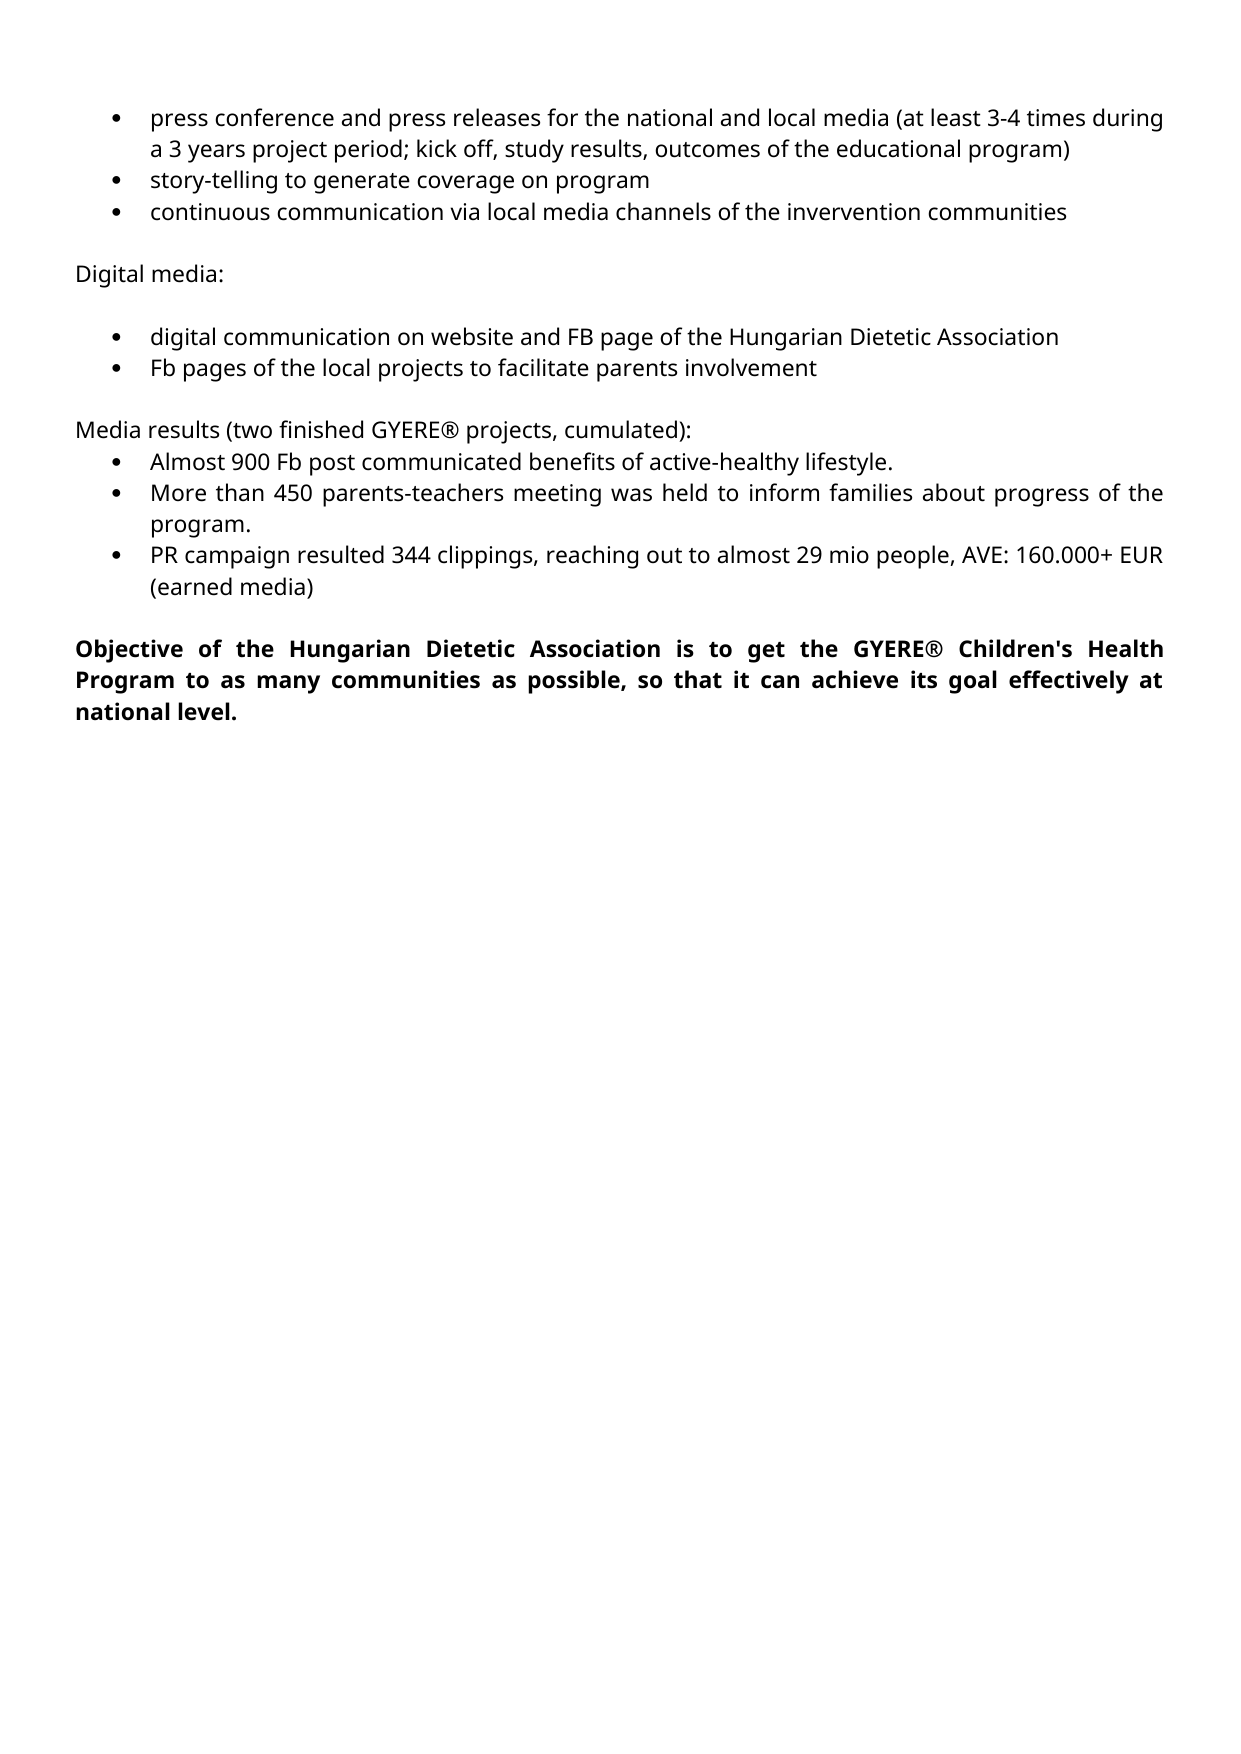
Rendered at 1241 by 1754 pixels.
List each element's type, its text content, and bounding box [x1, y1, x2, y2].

text Objective of the Hungarian Dietetic Association is to get the GYERE® Children's Health Program to as many communities as possible, so that it can achieve its goal effectively at national level. [75, 633, 1165, 727]
list story-telling to generate coverage on program [112, 164, 1165, 196]
list Fb pages of the local projects to facilitate parents involvement [112, 352, 1165, 383]
list continuous communication via local media channels of the invervention communities [112, 196, 1165, 227]
list PR campaign resulted 344 clippings, reaching out to almost 29 mio people, AVE: 160.000+ EUR (earned media) [112, 539, 1165, 602]
text Media results (two finished GYERE® projects, cumulated): [75, 414, 1165, 446]
list Almost 900 Fb post communicated benefits of active-healthy lifestyle. [112, 446, 1165, 477]
list More than 450 parents-teachers meeting was held to inform families about progress of the program. [112, 477, 1165, 539]
text Digital media: [75, 258, 1165, 289]
list press conference and press releases for the national and local media (at least 3-4 times during a 3 years project period; kick off, study results, outcomes of the educational program) [112, 102, 1165, 164]
list digital communication on website and FB page of the Hungarian Dietetic Association [112, 321, 1165, 352]
